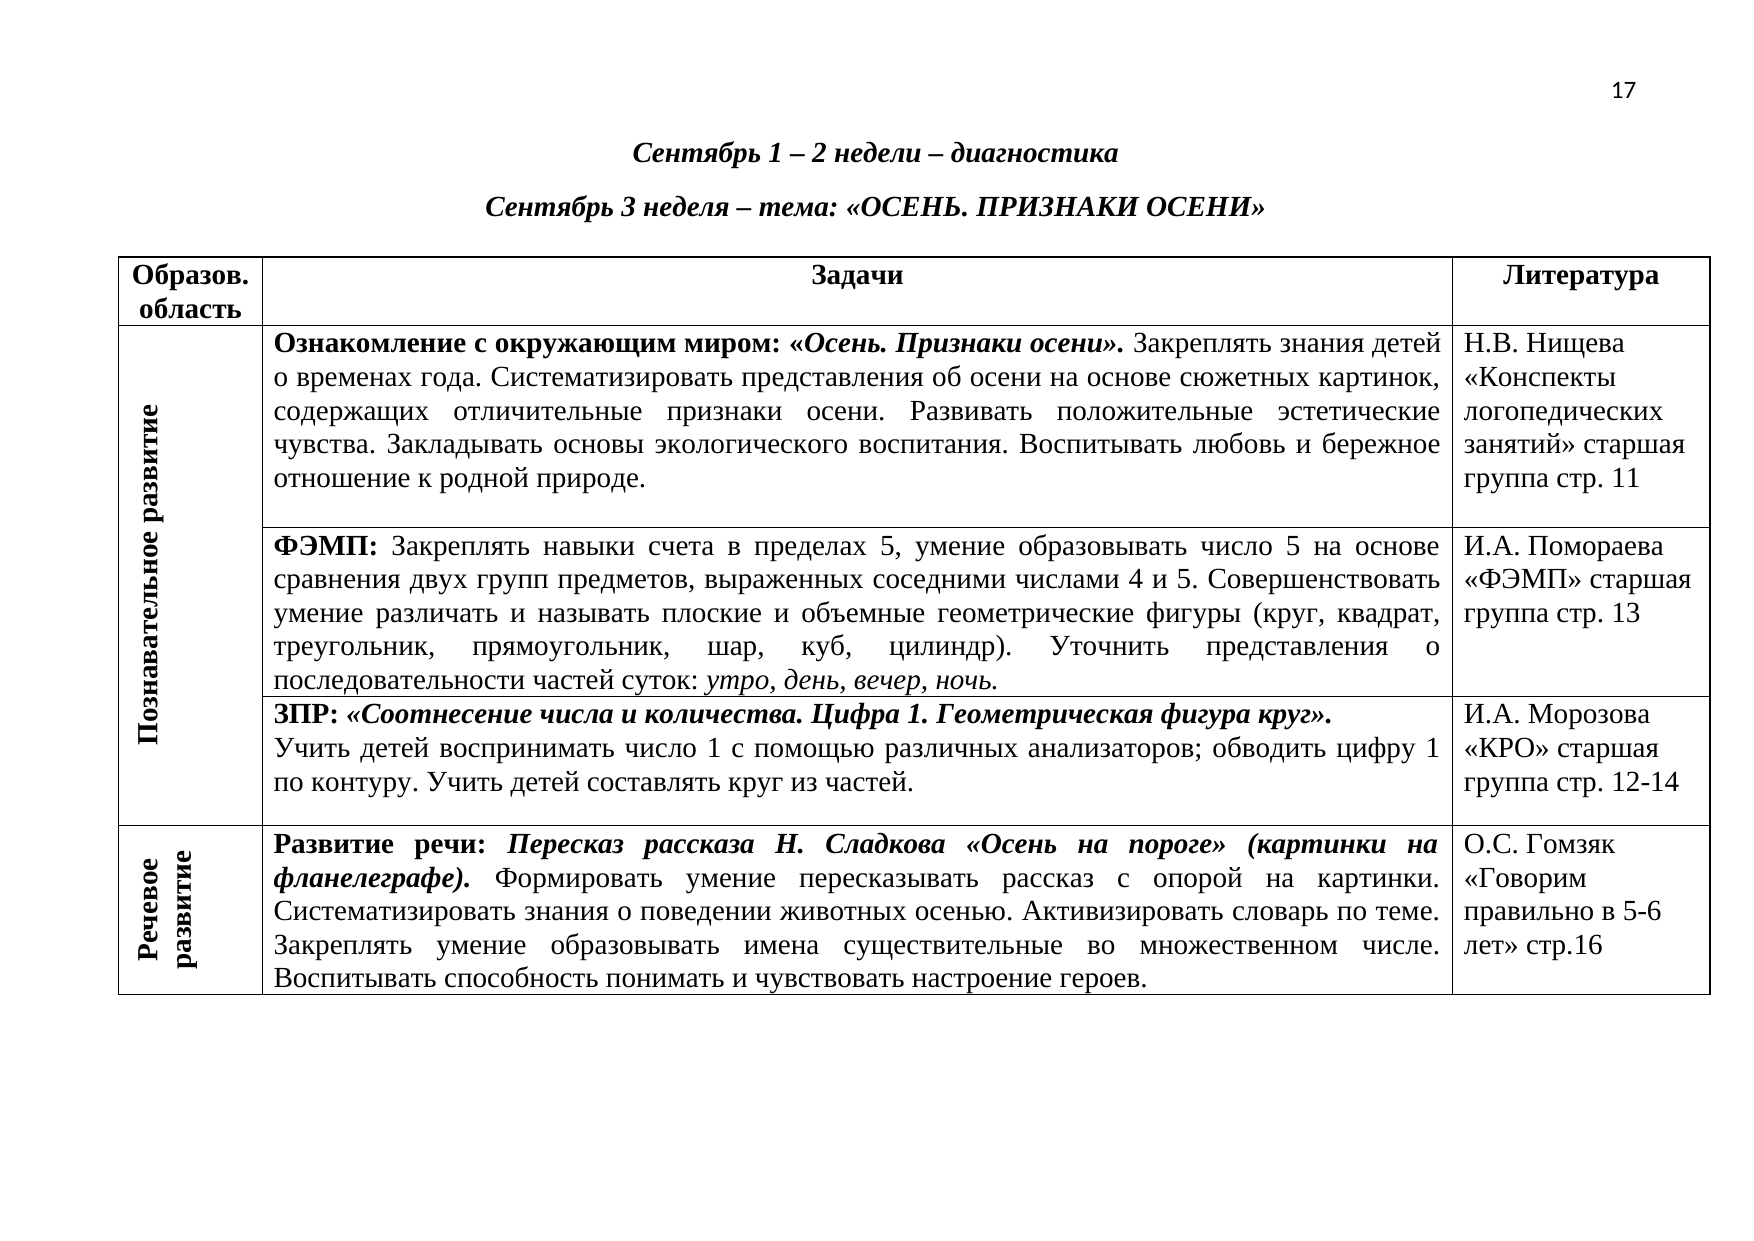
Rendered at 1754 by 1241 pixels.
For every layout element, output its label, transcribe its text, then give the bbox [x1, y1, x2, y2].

table_header Образов. область [119, 258, 262, 324]
table_cell О.С. Гомзяк «Говорим правильно в 5-6 лет» стр.16 [1453, 826, 1709, 994]
table_header Задачи [263, 258, 1452, 324]
table_cell ФЭМП: Закреплять навыки счета в пределах 5, умение образовывать число 5 на основе сравнения двух групп предметов, выраженных соседними числами 4 и 5. Совершенствовать умение различать и называть плоские и объемные геометрические фигуры (круг, квадрат, треугольник, прямоугольник, шар, куб, цилиндр). Уточнить представления о последовательности частей суток: утро, день, вечер, ночь. [263, 528, 1452, 696]
table_cell ЗПР: «Соотнесение числа и количества. Цифра 1. Геометрическая фигура круг». Учить детей воспринимать число 1 с помощью различных анализаторов; обводить цифру 1 по контуру. Учить детей составлять круг из частей. [263, 697, 1452, 825]
table_cell Речевое развитие [119, 826, 262, 994]
table_cell И.А. Помораева «ФЭМП» старшая группа стр. 13 [1453, 528, 1709, 696]
table_cell Познавательное развитие [119, 326, 262, 825]
table_cell И.А. Морозова «КРО» старшая группа стр. 12-14 [1453, 697, 1709, 825]
table_cell Развитие речи: Пересказ рассказа Н. Сладкова «Осень на пороге» (картинки на фланелеграфе). Формировать умение пересказывать рассказ с опорой на картинки. Систематизировать знания о поведении животных осенью. Активизировать словарь по теме. Закреплять умение образовывать имена существительные во множественном числе. Воспитывать способность понимать и чувствовать настроение героев. [263, 826, 1452, 994]
table_cell Н.В. Нищева «Конспекты логопедических занятий» старшая группа стр. 11 [1453, 326, 1709, 527]
text Сентябрь 1 – 2 недели – диагностика [118, 135, 1636, 168]
table_cell Ознакомление с окружающим миром: «Осень. Признаки осени». Закреплять знания детей о временах года. Систематизировать представления об осени на основе сюжетных картинок, содержащих отличительные признаки осени. Развивать положительные эстетические чувства. Закладывать основы экологического воспитания. Воспитывать любовь и бережное отношение к родной природе. [263, 326, 1452, 527]
text Сентябрь 3 неделя – тема: «ОСЕНЬ. ПРИЗНАКИ ОСЕНИ» [118, 189, 1636, 223]
table_header Литература [1453, 258, 1709, 324]
